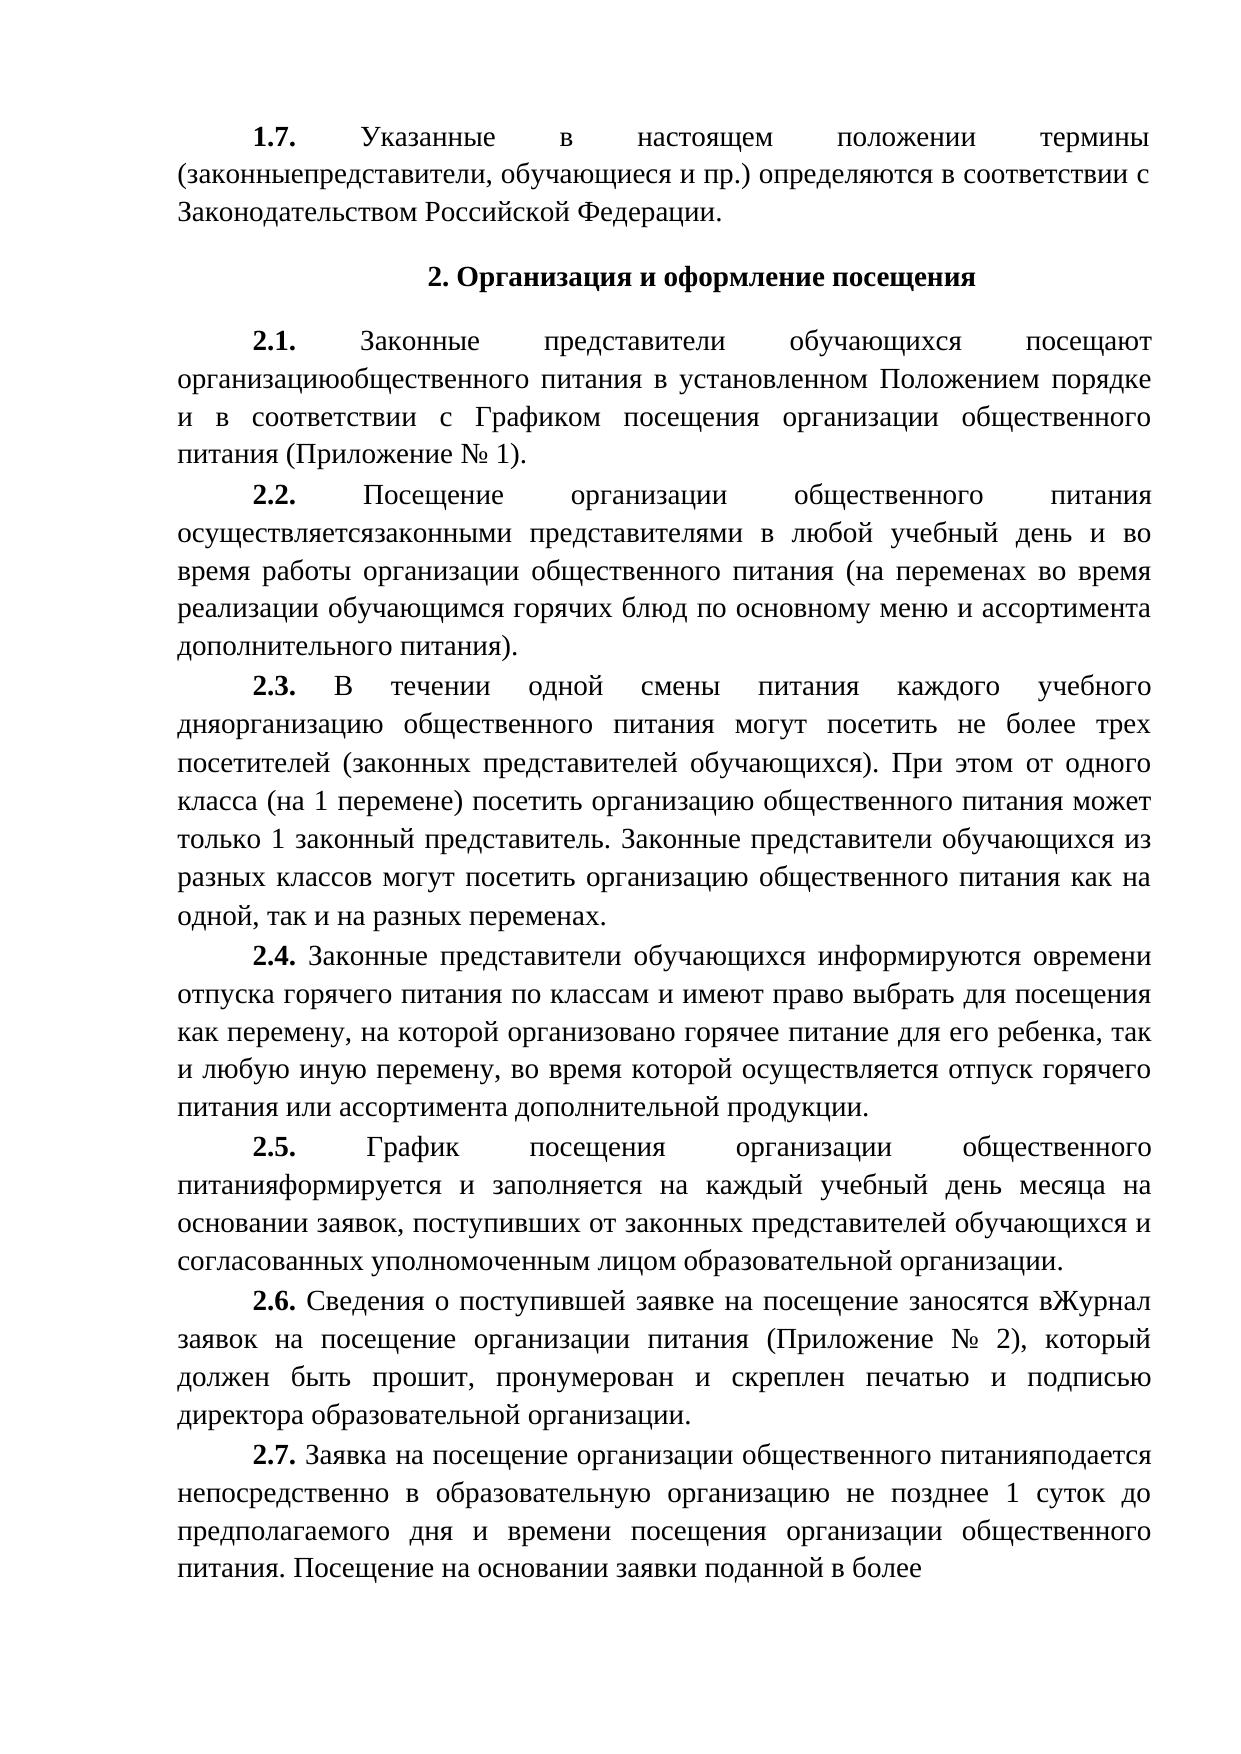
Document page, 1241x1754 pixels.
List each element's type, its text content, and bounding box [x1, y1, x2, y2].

text 2.4. Законные представители обучающихся информируются овремени отпуска горячего питания по классам и имеют право выбрать для посещения как перемену, на которой организовано горячее питание для его ребенка, так и любую иную перемену, во время которой осуществляется отпуск горячего питания или ассортимента дополнительной продукции. [177, 938, 1152, 1123]
text 2.3. В течении одной смены питания каждого учебного дняорганизацию общественного питания могут посетить не более трех посетителей (законных представителей обучающихся). При этом от одного класса (на 1 перемене) посетить организацию общественного питания может только 1 законный представитель. Законные представители обучающихся из разных классов могут посетить организацию общественного питания как на одной, так и на разных переменах. [177, 668, 1152, 931]
text 2.2. Посещение организации общественного питания осуществляетсязаконными представителями в любой учебный день и во время работы организации общественного питания (на переменах во время реализации обучающимся горячих блюд по основному меню и ассортимента дополнительного питания). [177, 477, 1152, 662]
text 2.7. Заявка на посещение организации общественного питанияподается непосредственно в образовательную организацию не позднее 1 суток до предполагаемого дня и времени посещения организации общественного питания. Посещение на основании заявки поданной в более [177, 1437, 1152, 1584]
text 2.6. Сведения о поступившей заявке на посещение заносятся вЖурнал заявок на посещение организации питания (Приложение № 2), который должен быть прошит, пронумерован и скреплен печатью и подписью директора образовательной организации. [177, 1283, 1152, 1430]
text 1.7. Указанные в настоящем положении термины (законныепредставители, обучающиеся и пр.) определяются в соответствии с Законодательством Российской Федерации. [177, 119, 1150, 228]
text 2.1. Законные представители обучающихся посещают организациюобщественного питания в установленном Положением порядке и в соответствии с Графиком посещения организации общественного питания (Приложение № 1). [177, 323, 1152, 470]
list Организация и оформление посещения [427, 259, 1152, 292]
text 2.5. График посещения организации общественного питанияформируется и заполняется на каждый учебный день месяца на основании заявок, поступивших от законных представителей обучающихся и согласованных уполномоченным лицом образовательной организации. [177, 1129, 1152, 1276]
